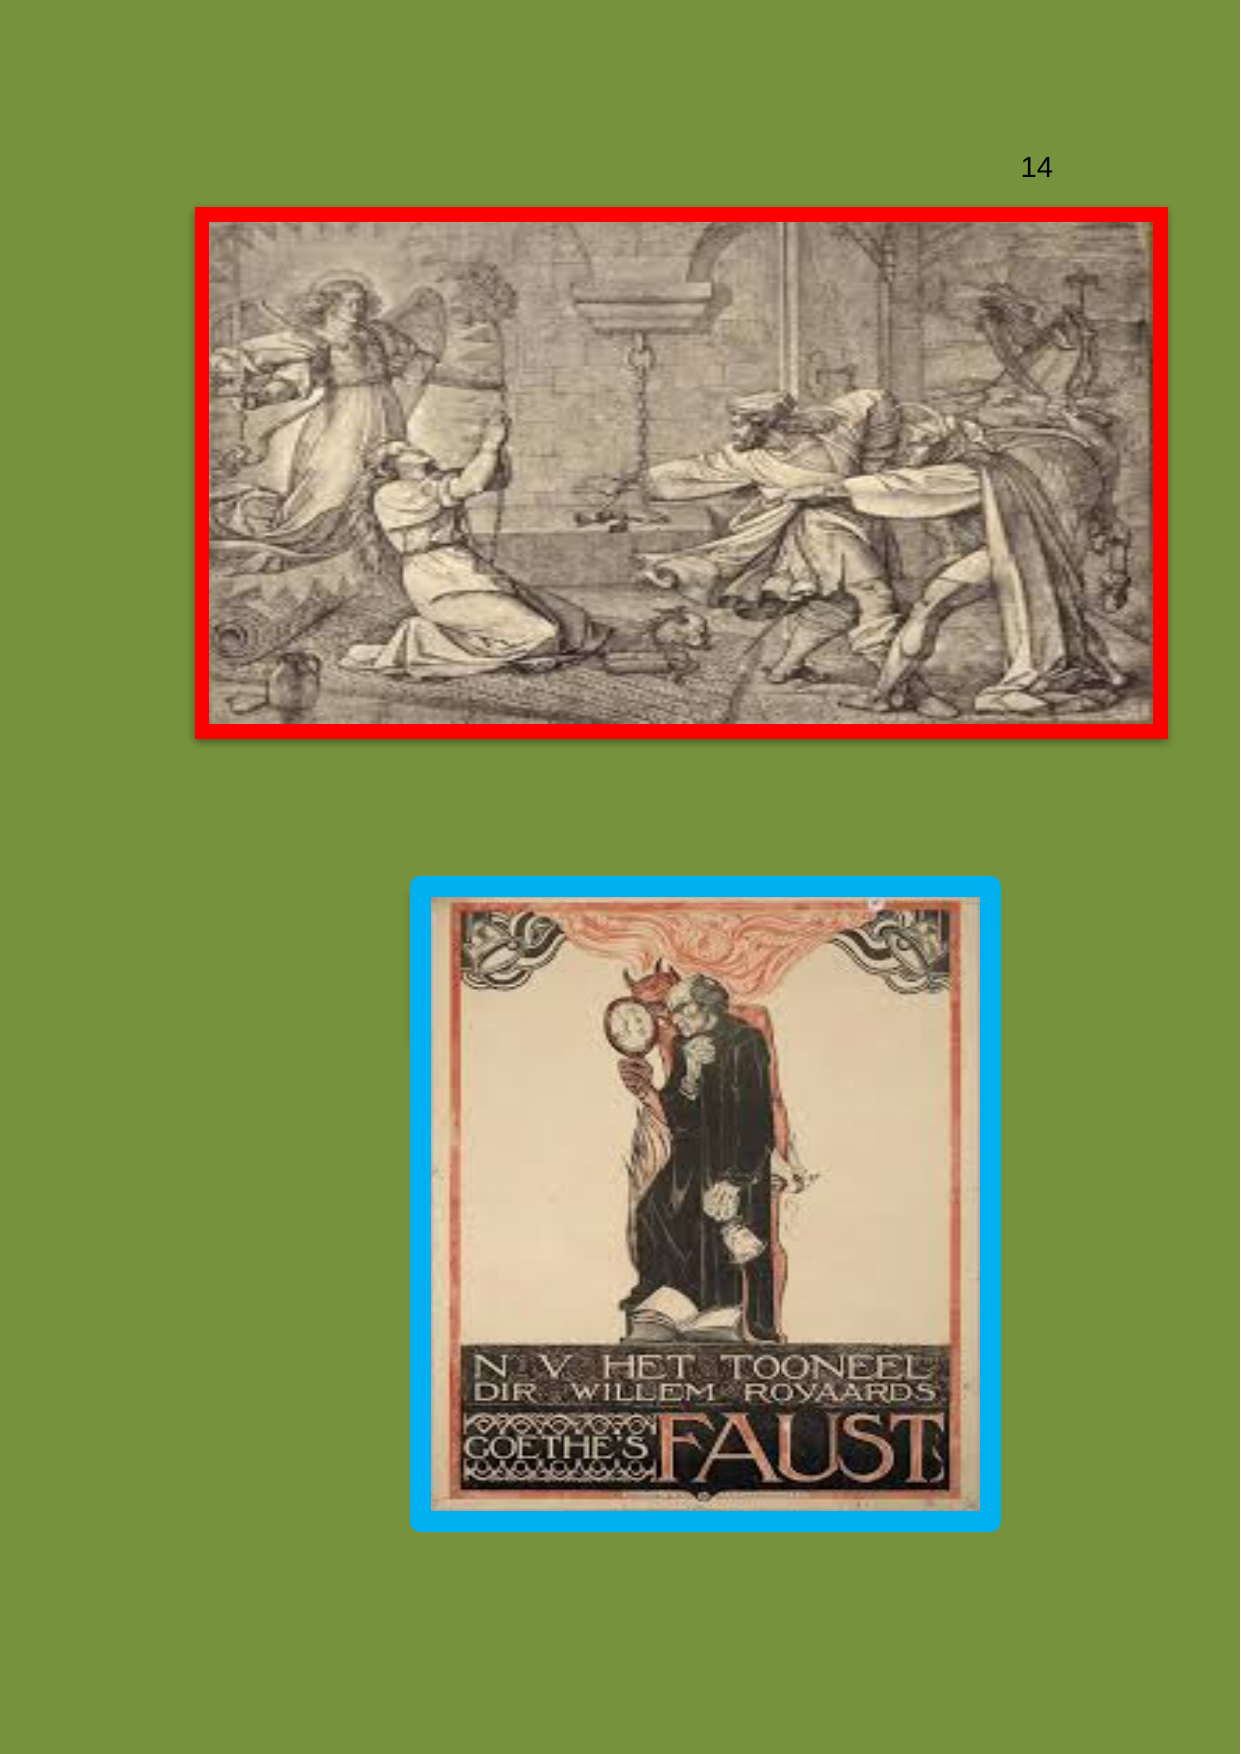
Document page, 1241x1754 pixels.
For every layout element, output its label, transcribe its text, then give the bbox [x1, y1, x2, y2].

text 14 [187, 150, 1053, 183]
picture [432, 898, 979, 1510]
picture [209, 222, 1153, 724]
